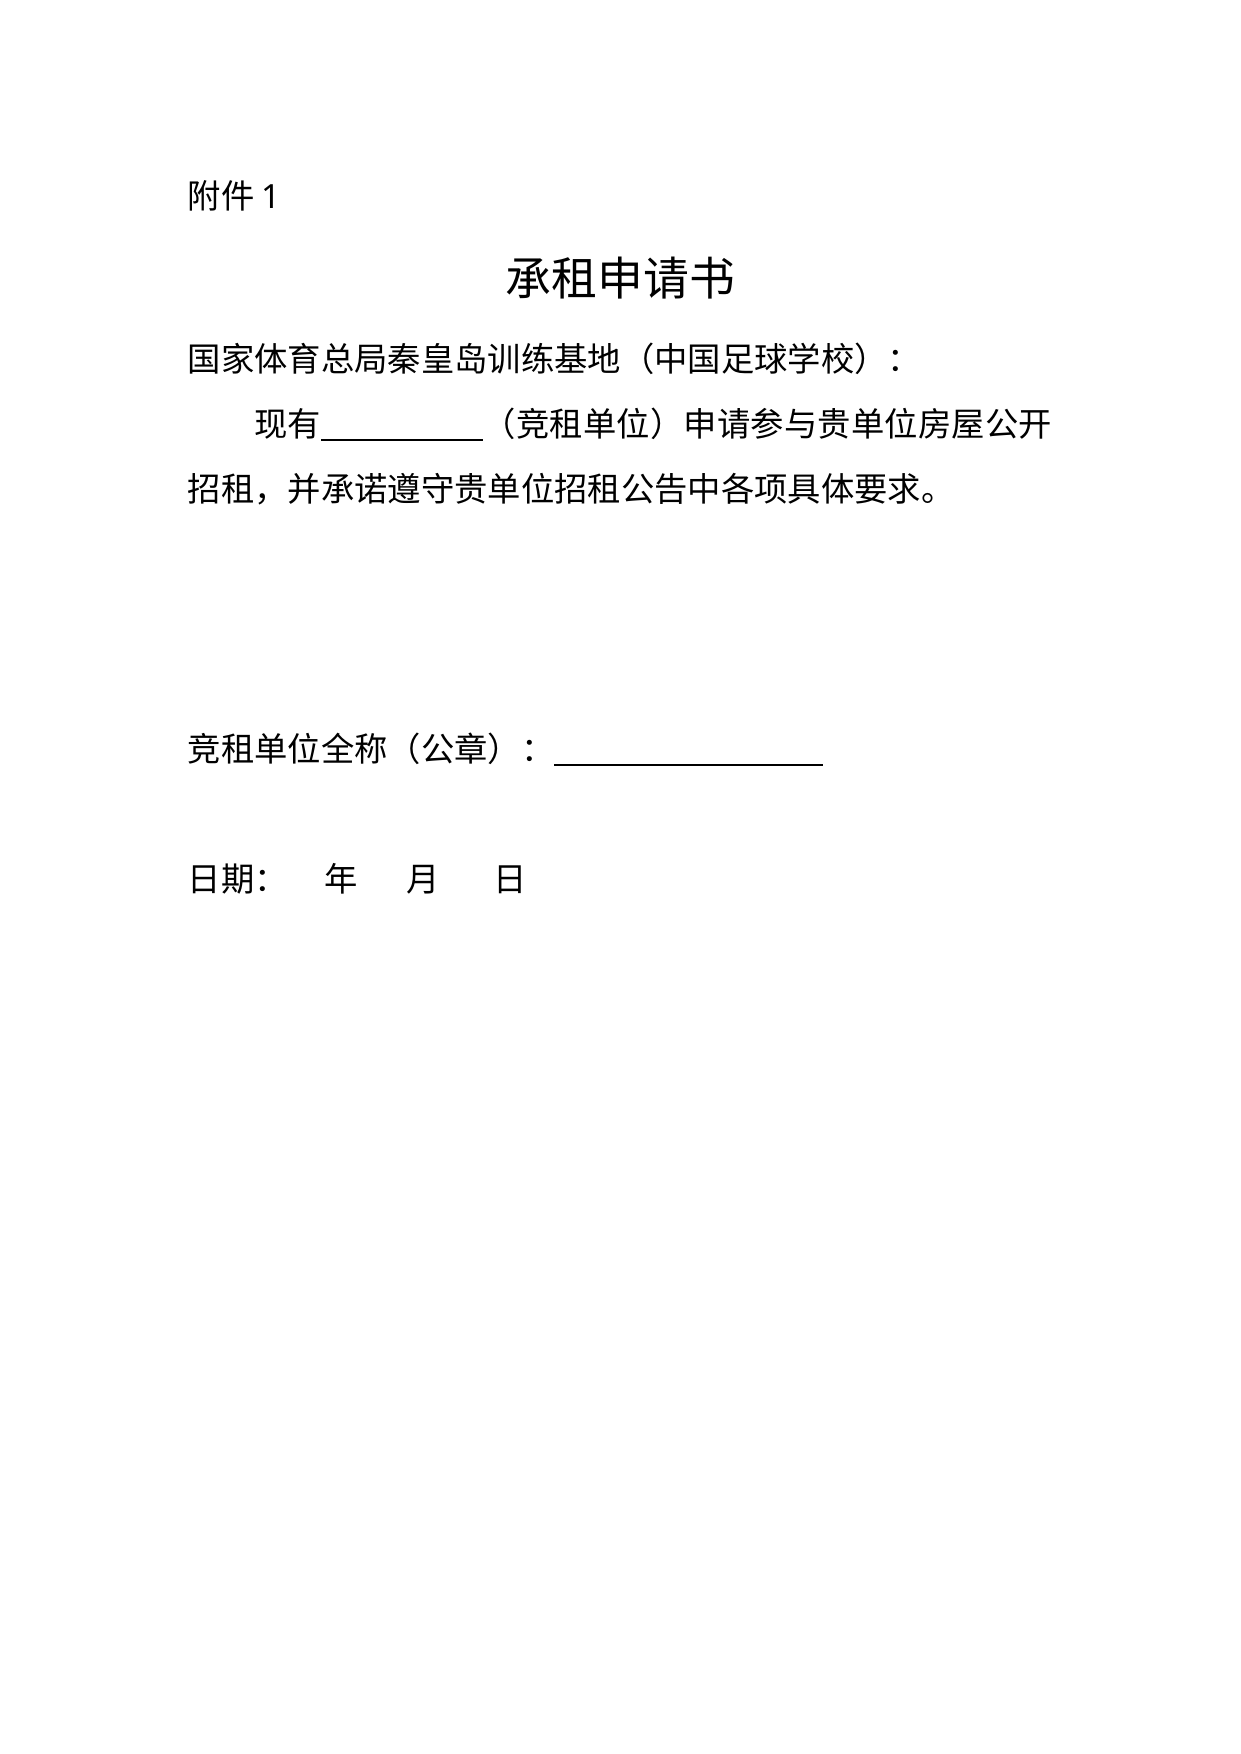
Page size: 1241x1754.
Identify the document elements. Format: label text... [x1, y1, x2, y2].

text 日期： 年 月 日 [187, 844, 1053, 909]
text 附件1 [187, 162, 1053, 227]
text 国家体育总局秦皇岛训练基地（中国足球学校）： [187, 324, 1053, 389]
text 现有 （竞租单位）申请参与贵单位房屋公开招租，并承诺遵守贵单位招租公告中各项具体要求。 [187, 389, 1053, 519]
text 竞租单位全称（公章）： [187, 714, 1053, 779]
text 承租申请书 [187, 227, 1053, 324]
